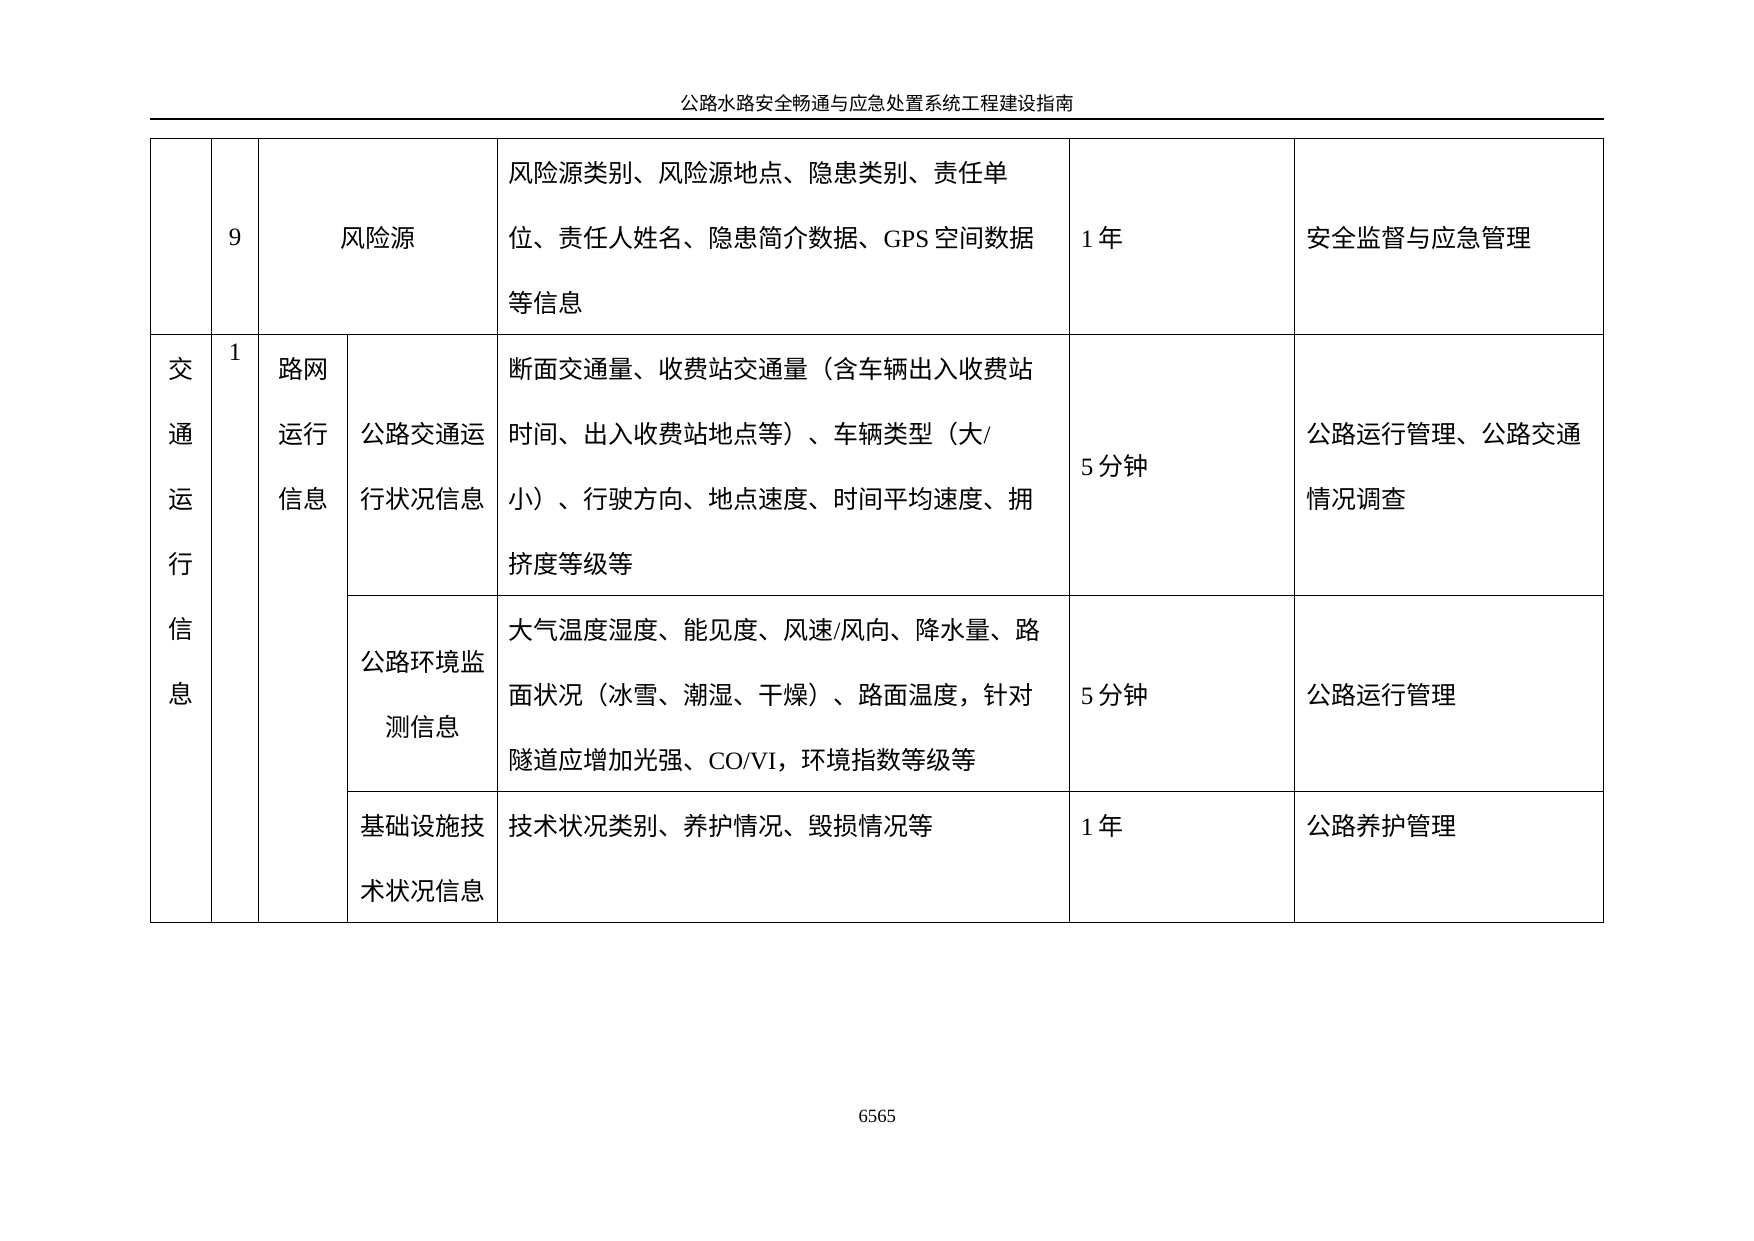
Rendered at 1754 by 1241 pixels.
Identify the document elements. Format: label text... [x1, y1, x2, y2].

table_cell 1年 [1070, 792, 1294, 922]
table_cell 1 [212, 335, 258, 922]
table_cell 基础设施技术状况信息 [348, 792, 497, 922]
table_cell 风险源 [259, 139, 497, 334]
table_cell 交通运行信息 [151, 335, 211, 922]
table_cell 公路养护管理 [1295, 792, 1603, 922]
table_cell 安全监督与应急管理 [1295, 139, 1603, 334]
table_cell 5分钟 [1070, 596, 1294, 791]
table_cell 断面交通量、收费站交通量（含车辆出入收费站时间、出入收费站地点等）、车辆类型（大/小）、行驶方向、地点速度、时间平均速度、拥挤度等级等 [498, 335, 1069, 595]
table_cell 风险源类别、风险源地点、隐患类别、责任单位、责任人姓名、隐患简介数据、GPS空间数据等信息 [498, 139, 1069, 334]
table_cell 9 [212, 139, 258, 334]
table_cell 公路运行管理、公路交通情况调查 [1295, 335, 1603, 595]
table_cell 公路运行管理 [1295, 596, 1603, 791]
table_cell 公路环境监测信息 [348, 596, 497, 791]
table_cell 路网运行信息 [259, 335, 347, 922]
table_cell 5分钟 [1070, 335, 1294, 595]
table_cell 技术状况类别、养护情况、毁损情况等 [498, 792, 1069, 922]
table_cell 公路交通运行状况信息 [348, 335, 497, 595]
table_cell 大气温度湿度、能见度、风速/风向、降水量、路面状况（冰雪、潮湿、干燥）、路面温度，针对隧道应增加光强、CO/VI，环境指数等级等 [498, 596, 1069, 791]
table_cell 1年 [1070, 139, 1294, 334]
